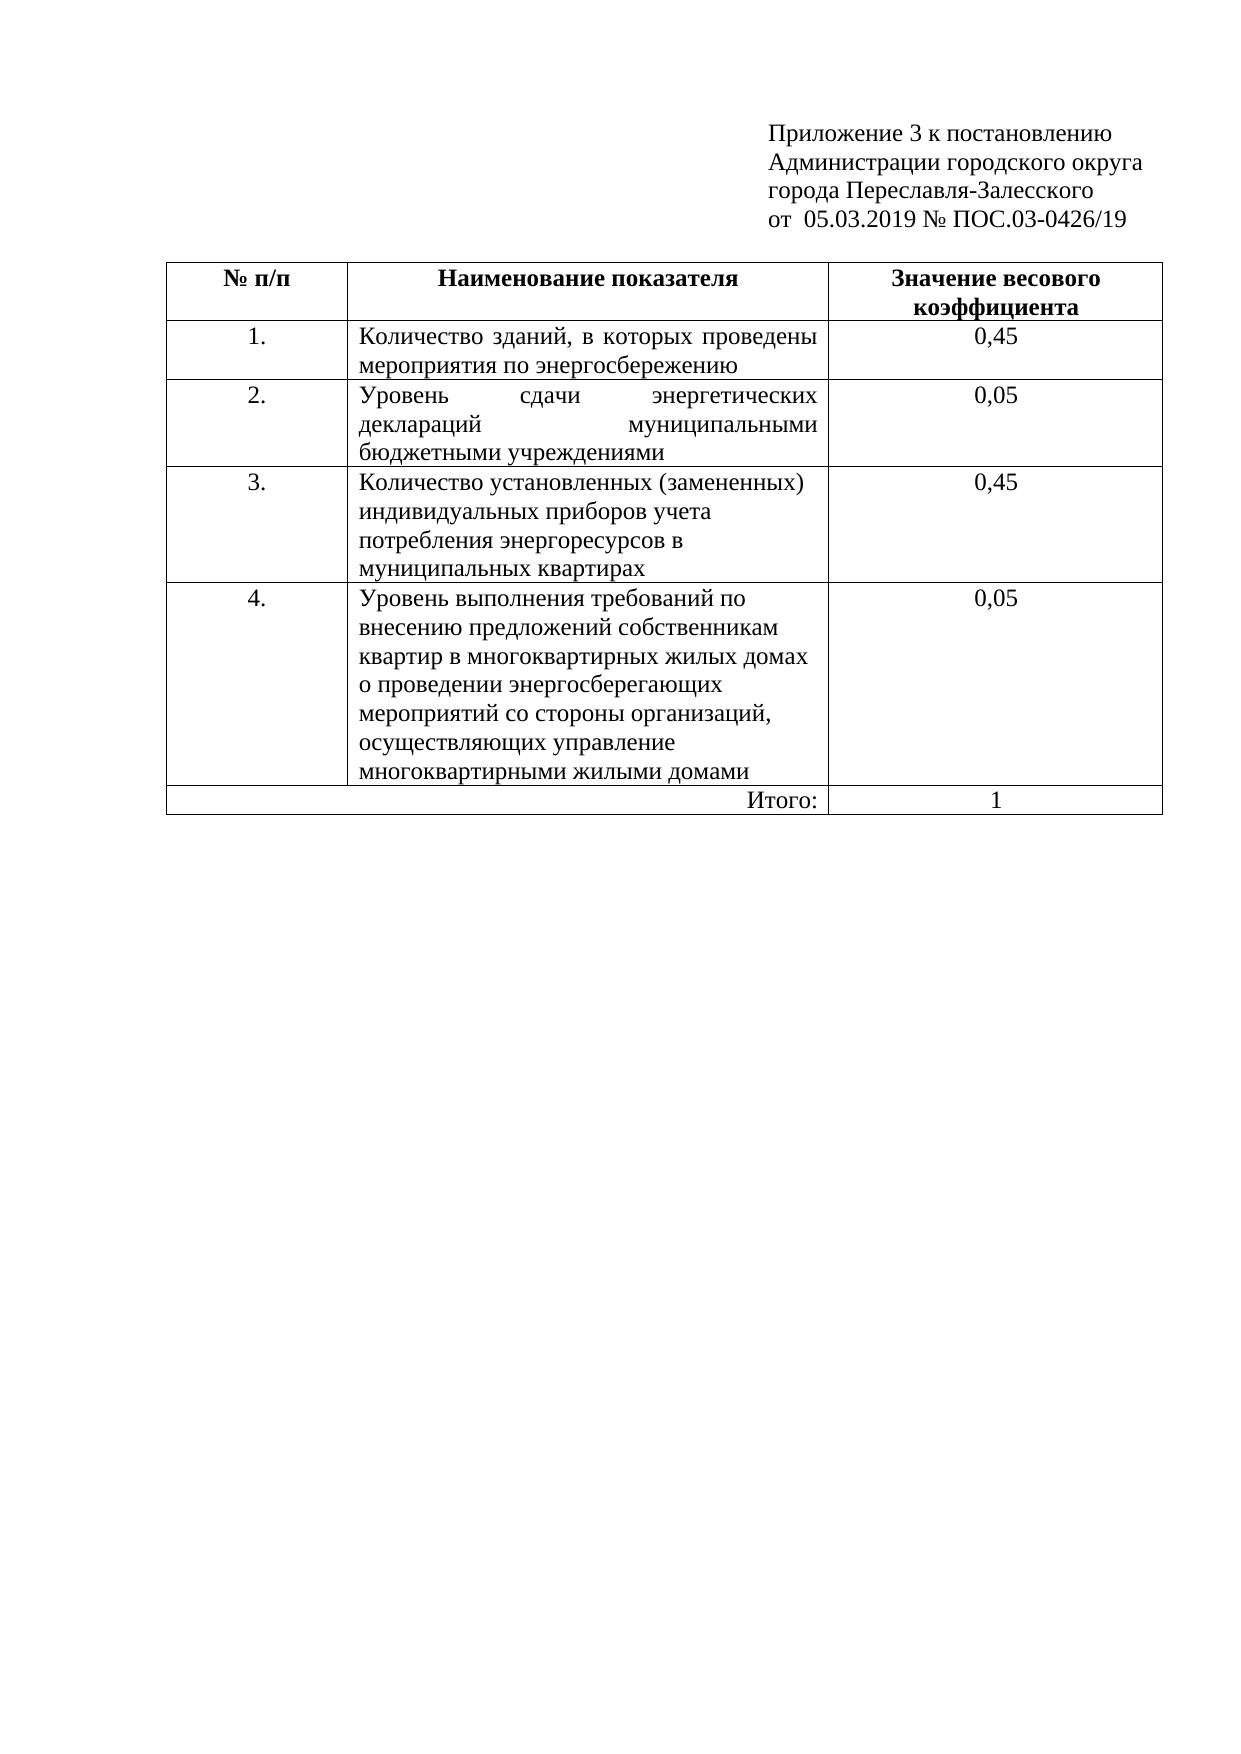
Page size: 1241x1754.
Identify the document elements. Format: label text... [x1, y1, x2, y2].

table_cell 0,45 [829, 467, 1162, 582]
text Приложение 3 к постановлению [768, 118, 1152, 147]
table_header Наименование показателя [348, 263, 828, 320]
table_cell 1. [167, 321, 347, 379]
table_header № п/п [167, 263, 347, 320]
text от 05.03.2019 № ПОС.03-0426/19 [768, 204, 1152, 233]
table_header Значение весового коэффициента [829, 263, 1162, 320]
table_cell Итого: [167, 786, 828, 814]
text Администрации городского округа [768, 147, 1152, 176]
table_cell 4. [167, 583, 347, 784]
table_cell 2. [167, 380, 347, 466]
text города Переславля-Залесского [768, 176, 1152, 204]
table_cell Количество установленных (замененных) индивидуальных приборов учета потребления энергоресурсов в муниципальных квартирах [348, 467, 828, 582]
table_cell 0,45 [829, 321, 1162, 379]
table_cell Уровень выполнения требований по внесению предложений собственникам квартир в многоквартирных жилых домах о проведении энергосберегающих мероприятий со стороны организаций, осуществляющих управление многоквартирными жилыми домами [348, 583, 828, 784]
table_cell 1 [829, 786, 1162, 814]
table_cell Уровень сдачи энергетических деклараций муниципальными бюджетными учреждениями [348, 380, 828, 466]
table_cell 0,05 [829, 583, 1162, 784]
table_cell 3. [167, 467, 347, 582]
table_cell 0,05 [829, 380, 1162, 466]
table_cell Количество зданий, в которых проведены мероприятия по энергосбережению [348, 321, 828, 379]
